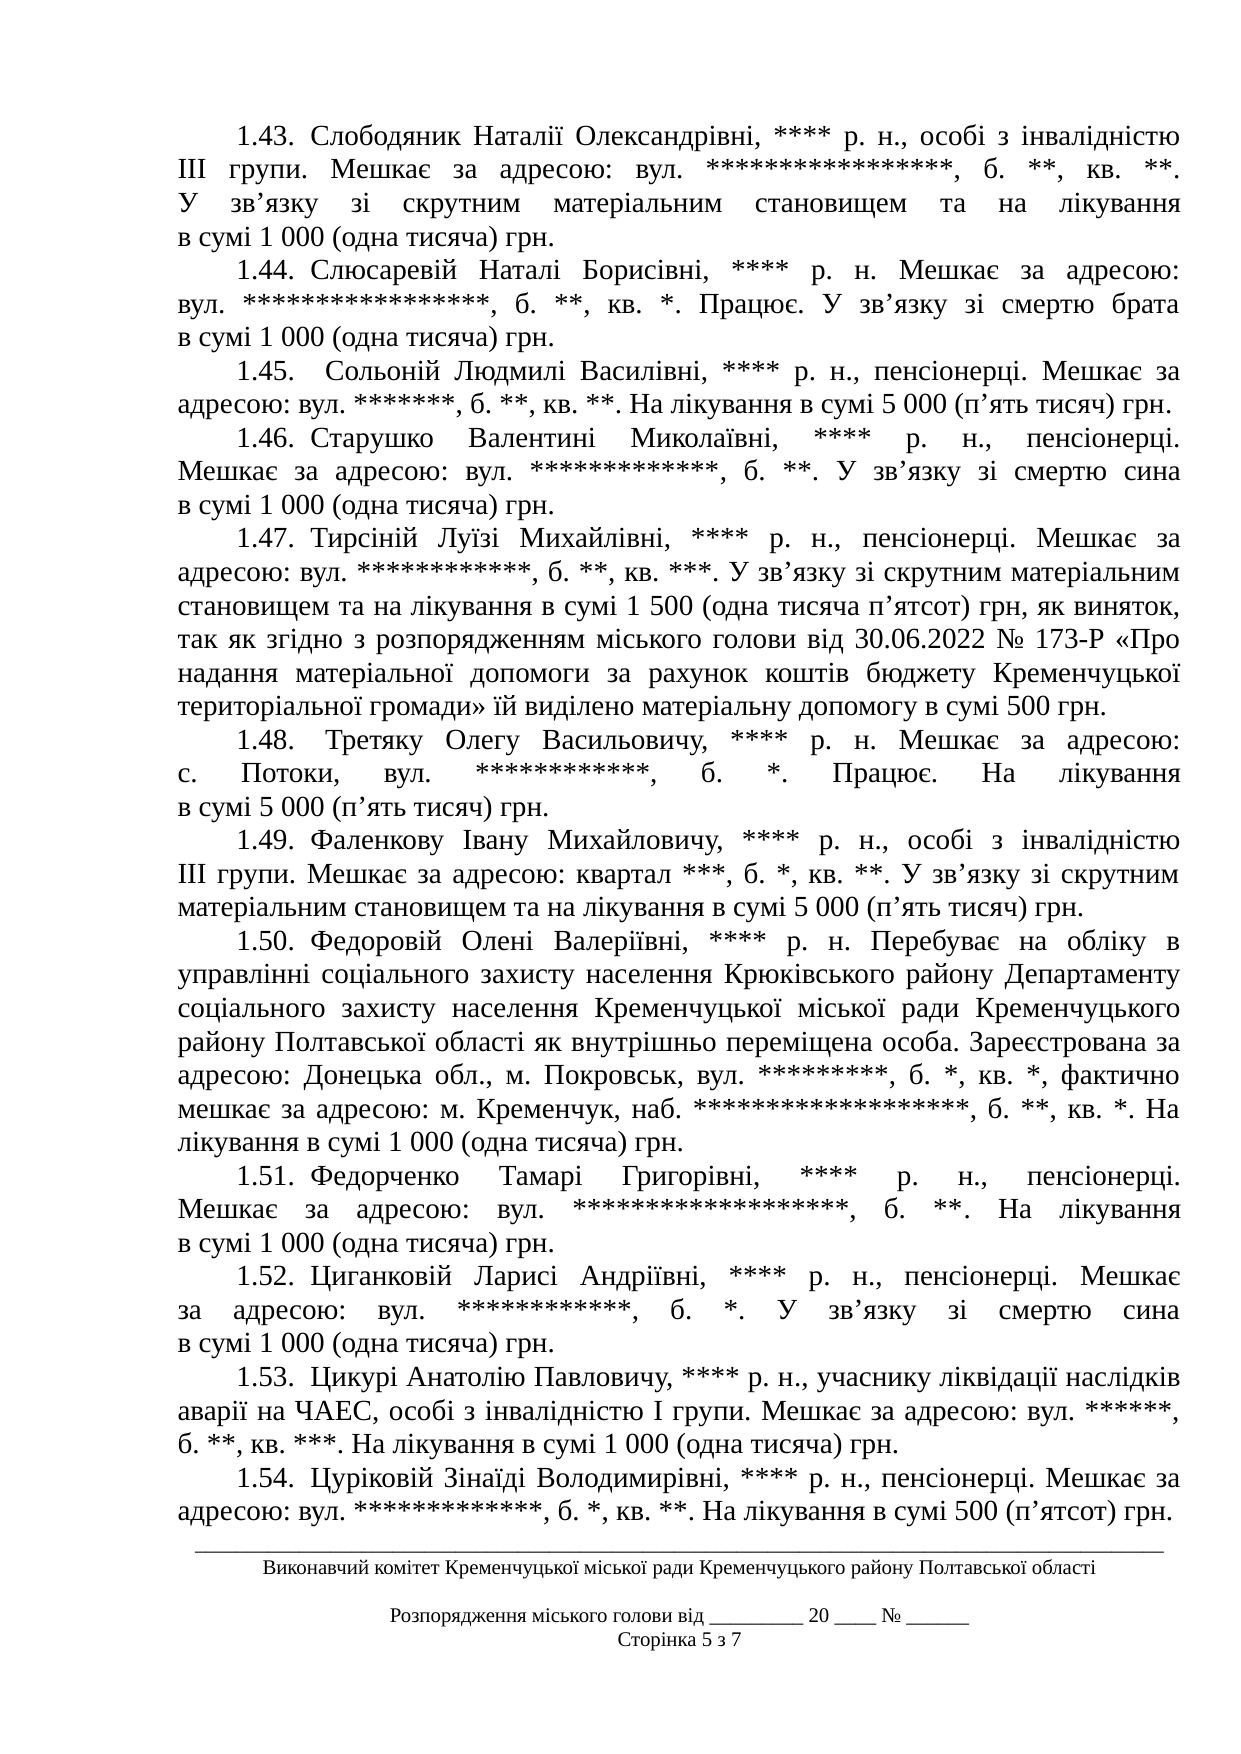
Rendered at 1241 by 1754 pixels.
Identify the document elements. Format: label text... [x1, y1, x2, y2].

list Третяку Олегу Васильовичу, **** р. н. Мешкає за адресою: с. Потоки, вул. ************, б. *. Працює. На лікування в сумі 5 000 (пʼять тисяч) грн. [177, 722, 1181, 822]
list Циганковій Ларисі Андріївні, **** р. н., пенсіонерці. Мешкає за адресою: вул. ************, б. *. У звʼязку зі смертю сина в сумі 1 000 (одна тисяча) грн. [177, 1258, 1181, 1359]
list Слободяник Наталії Олександрівні, **** р. н., особі з інвалідністю ІІІ групи. Мешкає за адресою: вул. *****************, б. **, кв. **. У зв’язку зі скрутним матеріальним становищем та на лікування в сумі 1 000 (одна тисяча) грн. [177, 118, 1181, 252]
list Тирсіній Луїзі Михайлівні, **** р. н., пенсіонерці. Мешкає за адресою: вул. ************, б. **, кв. ***. У звʼязку зі скрутним матеріальним становищем та на лікування в сумі 1 500 (одна тисяча пʼятсот) грн, як виняток, так як згідно з розпорядженням міського голови від 30.06.2022 № 173-Р «Про надання матеріальної допомоги за рахунок коштів бюджету Кременчуцької територіальної громади» їй виділено матеріальну допомогу в сумі 500 грн. [177, 521, 1181, 722]
list Цикурі Анатолію Павловичу, **** р. н., учаснику ліквідації наслідків аварії на ЧАЕС, особі з інвалідністю І групи. Мешкає за адресою: вул. ******, б. **, кв. ***. На лікування в сумі 1 000 (одна тисяча) грн. [177, 1359, 1181, 1460]
list Фаленкову Івану Михайловичу, **** р. н., особі з інвалідністю ІІІ групи. Мешкає за адресою: квартал ***, б. *, кв. **. У зв’язку зі скрутним матеріальним становищем та на лікування в сумі 5 000 (пʼять тисяч) грн. [177, 822, 1181, 923]
list Старушко Валентині Миколаївні, **** р. н., пенсіонерці. Мешкає за адресою: вул. *************, б. **. У звʼязку зі смертю сина в сумі 1 000 (одна тисяча) грн. [177, 420, 1181, 521]
list Сольоній Людмилі Василівні, **** р. н., пенсіонерці. Мешкає за адресою: вул. *******, б. **, кв. **. На лікування в сумі 5 000 (пʼять тисяч) грн. [177, 353, 1181, 420]
list Федоровій Олені Валеріївні, **** р. н. Перебуває на обліку в управлінні соціального захисту населення Крюківського району Департаменту соціального захисту населення Кременчуцької міської ради Кременчуцького району Полтавської області як внутрішньо переміщена особа. Зареєстрована за адресою: Донецька обл., м. Покровськ, вул. *********, б. *, кв. *, фактично мешкає за адресою: м. Кременчук, наб. *******************, б. **, кв. *. На лікування в сумі 1 000 (одна тисяча) грн. [177, 923, 1181, 1158]
list Федорченко Тамарі Григорівні, **** р. н., пенсіонерці. Мешкає за адресою: вул. *******************, б. **. На лікування в сумі 1 000 (одна тисяча) грн. [177, 1158, 1181, 1258]
list Слюсаревій Наталі Борисівні, **** р. н. Мешкає за адресою: вул. *****************, б. **, кв. *. Працює. У зв’язку зі смертю брата в сумі 1 000 (одна тисяча) грн. [177, 252, 1181, 353]
list Цуріковій Зінаїді Володимирівні, **** р. н., пенсіонерці. Мешкає за адресою: вул. *************, б. *, кв. **. На лікування в сумі 500 (пʼятсот) грн. [177, 1460, 1181, 1527]
